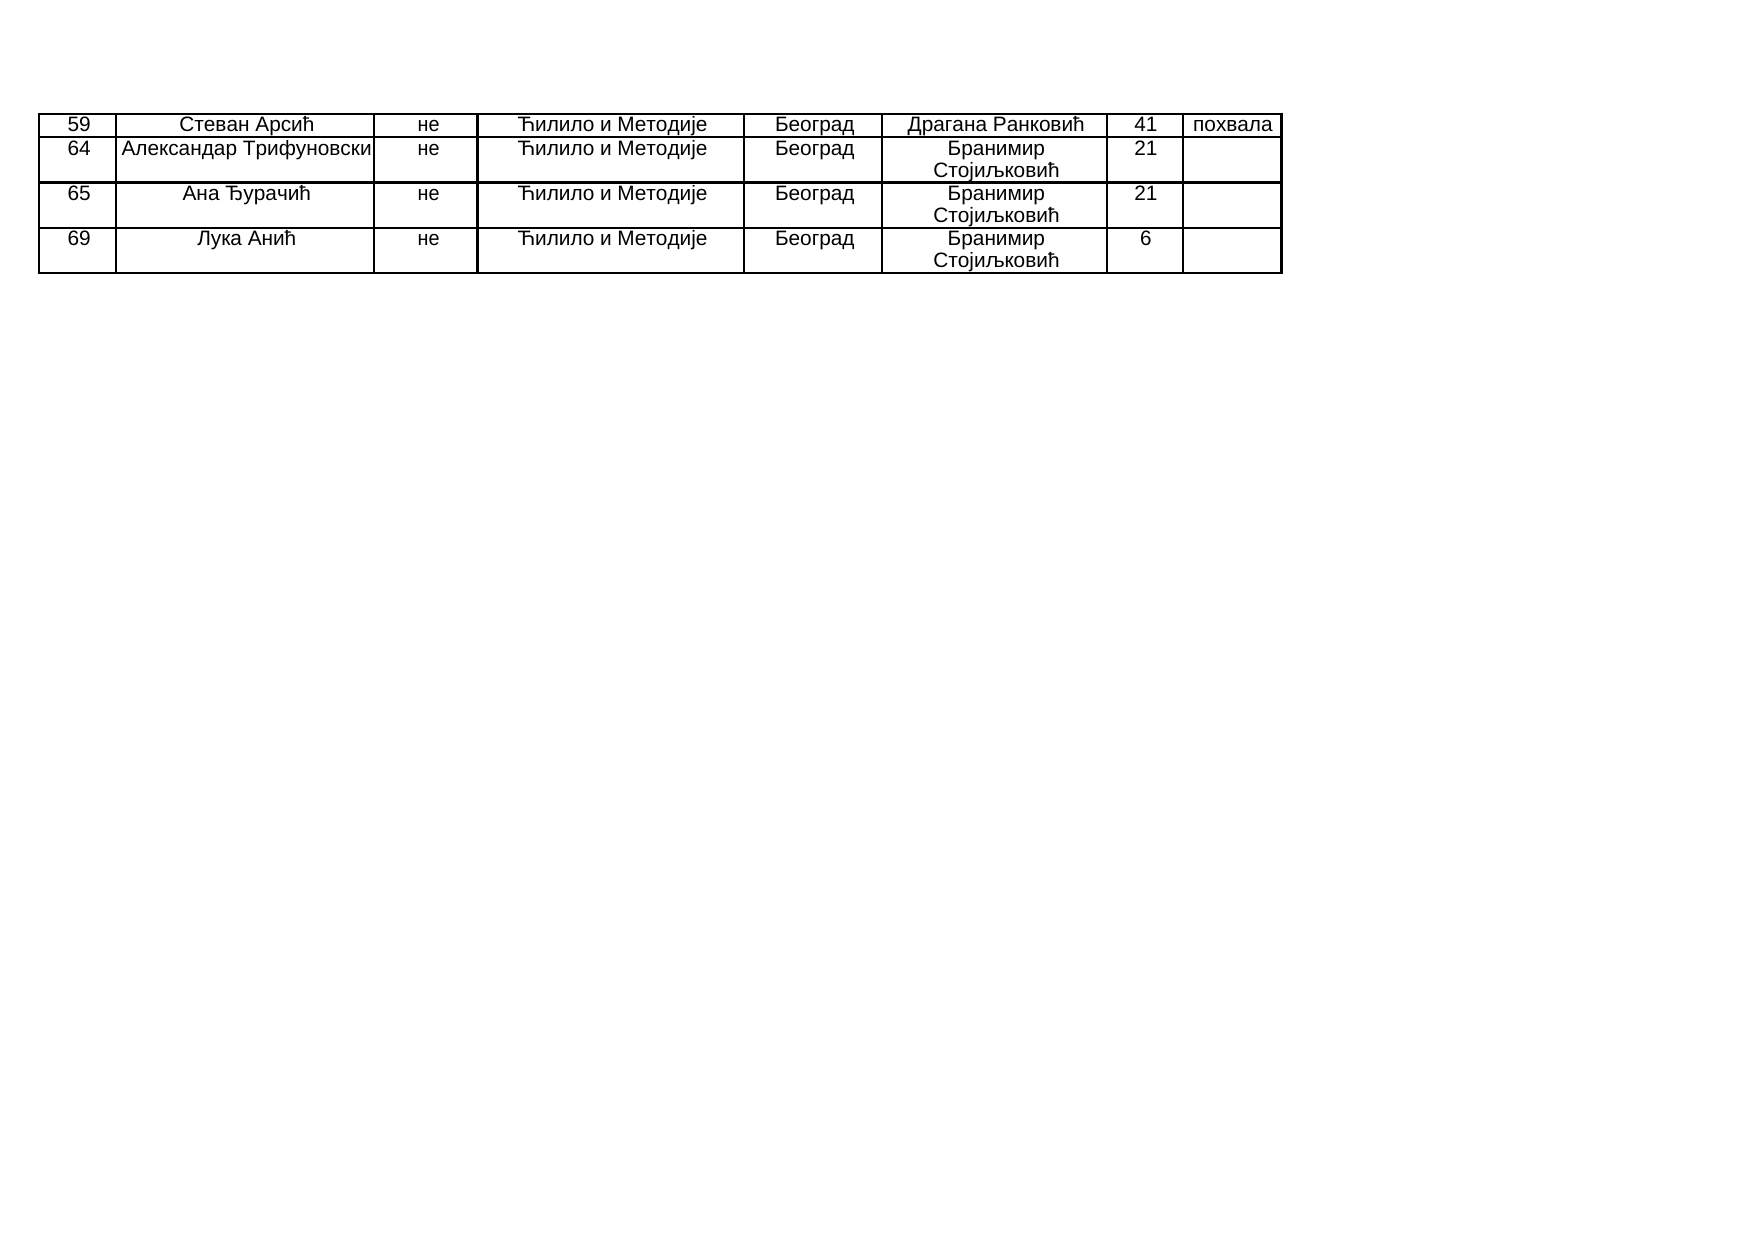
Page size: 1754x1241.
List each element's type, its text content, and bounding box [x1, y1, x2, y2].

table_cell Александар Трифуновски [117, 138, 373, 181]
table_cell [1184, 138, 1280, 181]
table_header 59 [40, 115, 115, 136]
table_header похвала [1184, 115, 1280, 136]
table_cell Бранимир Стојиљковић [883, 184, 1106, 227]
table_cell Ћилило и Методије [479, 229, 743, 272]
table_header Драгана Ранковић [883, 115, 1106, 136]
table_cell не [375, 138, 476, 181]
table_cell 65 [40, 184, 115, 227]
table_cell 69 [40, 229, 115, 272]
table_cell Београд [745, 184, 881, 227]
table_cell Лука Анић [117, 229, 373, 272]
table_cell [1184, 184, 1280, 227]
table_header Београд [745, 115, 881, 136]
table_cell 21 [1108, 138, 1182, 181]
table_cell Ана Ђурачић [117, 184, 373, 227]
table_cell не [375, 229, 476, 272]
table_cell Београд [745, 138, 881, 181]
table_cell Бранимир Стојиљковић [883, 138, 1106, 181]
table_cell не [375, 184, 476, 227]
table_header 41 [1108, 115, 1182, 136]
table_cell Београд [745, 229, 881, 272]
table_header Ћилило и Методије [479, 115, 743, 136]
table_cell 64 [40, 138, 115, 181]
table_cell [1184, 229, 1280, 272]
table_cell 6 [1108, 229, 1182, 272]
table_header Стеван Арсић [117, 115, 373, 136]
table_cell Бранимир Стојиљковић [883, 229, 1106, 272]
table_cell Ћилило и Методије [479, 138, 743, 181]
table_cell 21 [1108, 184, 1182, 227]
table_cell Ћилило и Методије [479, 184, 743, 227]
table_header не [375, 115, 476, 136]
